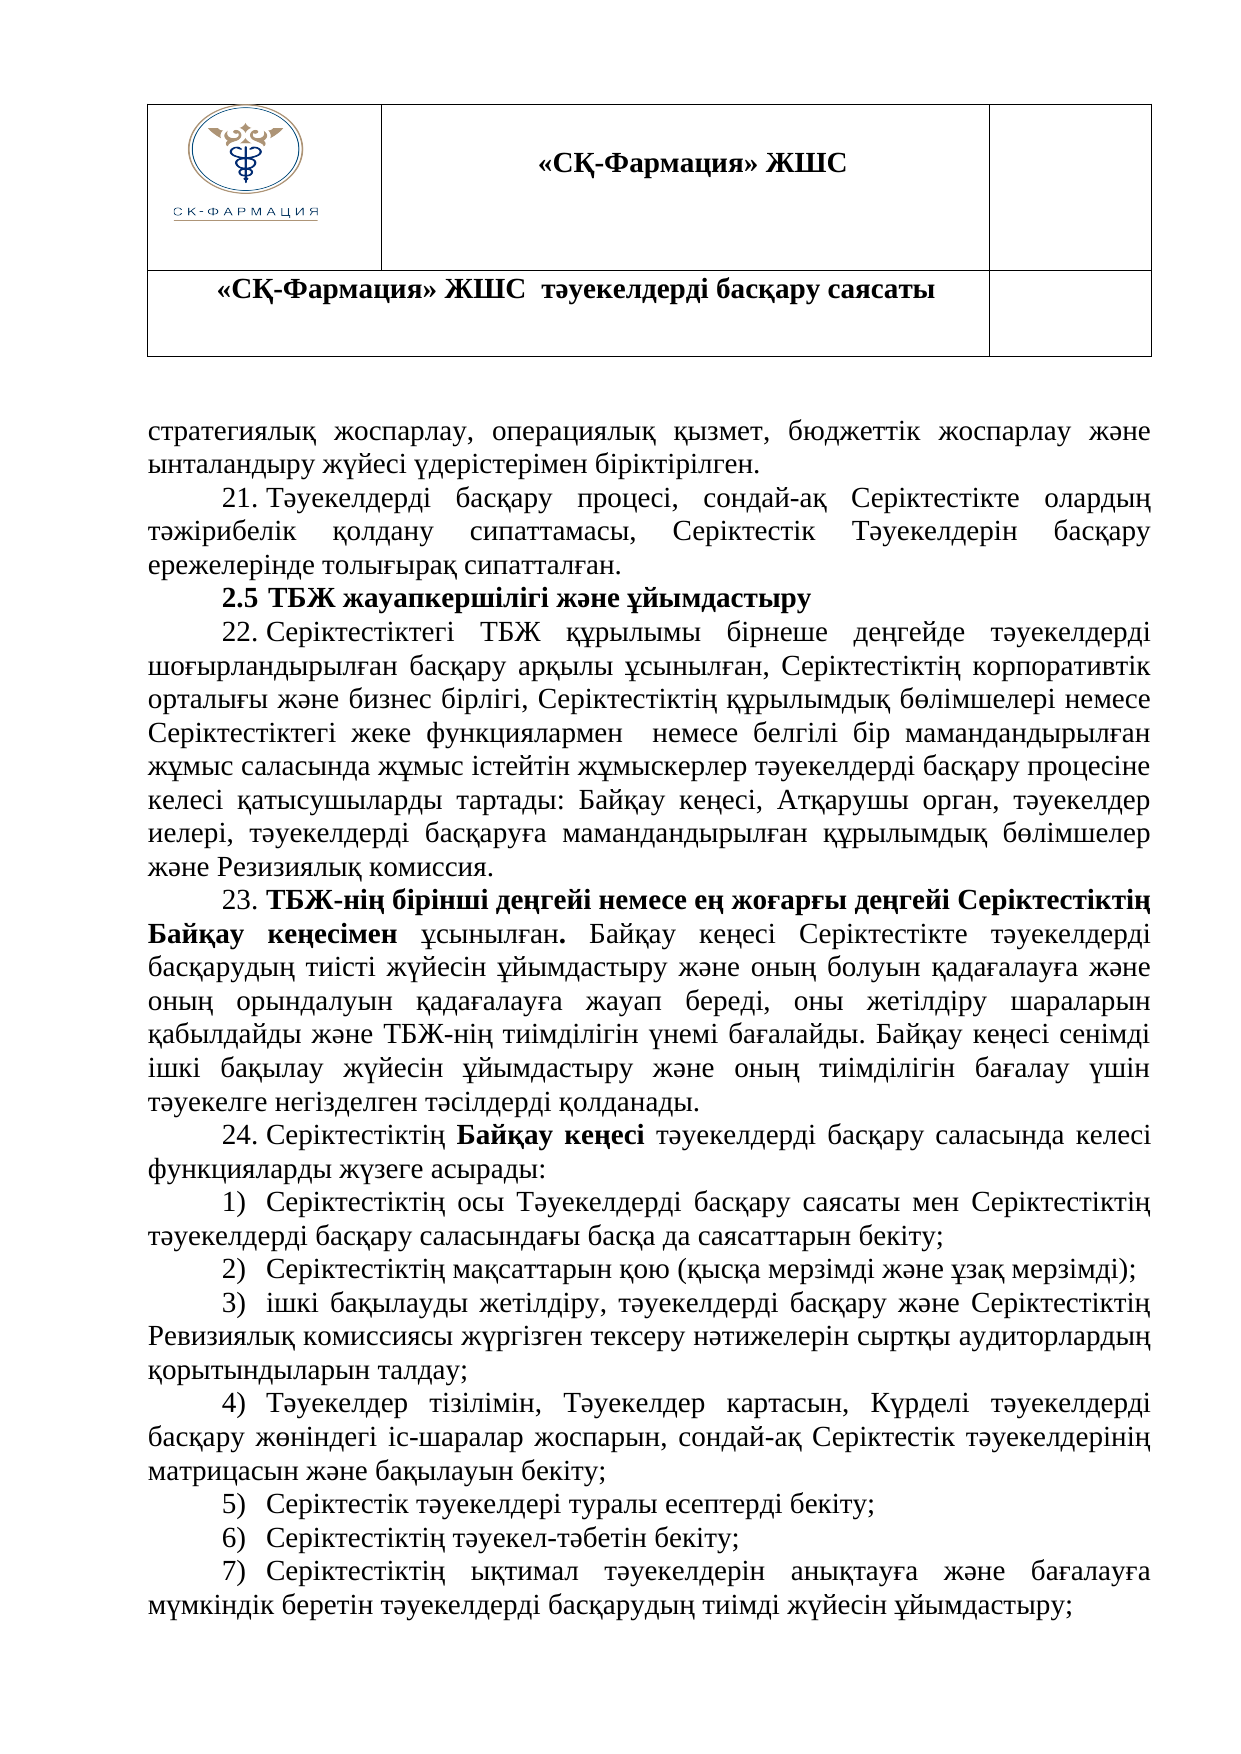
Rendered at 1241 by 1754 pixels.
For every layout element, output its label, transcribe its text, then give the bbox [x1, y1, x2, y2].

list Серіктестік тәуекелдері туралы есептерді бекіту; [148, 1486, 1152, 1520]
list Серіктестіктегі ТБЖ құрылымы бірнеше деңгейде тәуекелдерді шоғырландырылған басқару арқылы ұсынылған, Серіктестіктің корпоративтік орталығы және бизнес бірлігі, Серіктестіктің құрылымдық бөлімшелері немесе Серіктестіктегі жеке функциялармен немесе белгілі бір мамандандырылған жұмыс саласында жұмыс істейтін жұмыскерлер тәуекелдерді басқару процесіне келесі қатысушыларды тартады: Байқау кеңесі, Атқарушы орган, тәуекелдер иелері, тәуекелдерді басқаруға мамандандырылған құрылымдық бөлімшелер және Резизиялық комиссия. [148, 614, 1152, 882]
list ТБЖ жауапкершілігі және ұйымдастыру [222, 581, 1152, 614]
list Тәуекелдерді басқару процесі, сондай-ақ Серіктестікте олардың тәжірибелік қолдану сипаттамасы, Серіктестік Тәуекелдерін басқару ережелерінде толығырақ сипатталған. [148, 480, 1152, 581]
list ішкі бақылауды жетілдіру, тәуекелдерді басқару және Серіктестіктің Ревизиялық комиссиясы жүргізген тексеру нәтижелерін сыртқы аудиторлардың қорытындыларын талдау; [148, 1285, 1152, 1386]
list Серіктестіктің осы Тәуекелдерді басқару саясаты мен Серіктестіктің тәуекелдерді басқару саласындағы басқа да саясаттарын бекіту; [148, 1184, 1152, 1251]
list Серіктестіктің тәуекел-тәбетін бекіту; [148, 1520, 1152, 1553]
list Серіктестіктің Байқау кеңесі тәуекелдерді басқару саласында келесі функцияларды жүзеге асырады: [148, 1117, 1152, 1184]
list Серіктестіктің мақсаттарын қою (қысқа мерзімді және ұзақ мерзімді); [148, 1251, 1152, 1285]
picture [173, 104, 318, 221]
list ТБЖ-нің бірінші деңгейі немесе ең жоғарғы деңгейі Серіктестіктің Байқау кеңесімен ұсынылған. Байқау кеңесі Серіктестікте тәуекелдерді басқарудың тиісті жүйесін ұйымдастыру және оның болуын қадағалауға және оның орындалуын қадағалауға жауап береді, оны жетілдіру шараларын қабылдайды және ТБЖ-нің тиімділігін үнемі бағалайды. Байқау кеңесі сенімді ішкі бақылау жүйесін ұйымдастыру және оның тиімділігін бағалау үшін тәуекелге негізделген тәсілдерді қолданады. [148, 882, 1152, 1117]
list Тәуекелдер тізілімін, Тәуекелдер картасын, Күрделі тәуекелдерді басқару жөніндегі іс-шаралар жоспарын, сондай-ақ Серіктестік тәуекелдерінің матрицасын және бақылауын бекіту; [148, 1386, 1152, 1486]
list Серіктестіктің ықтимал тәуекелдерін анықтауға және бағалауға мүмкіндік беретін тәуекелдерді басқарудың тиімді жүйесін ұйымдастыру; [148, 1553, 1152, 1620]
